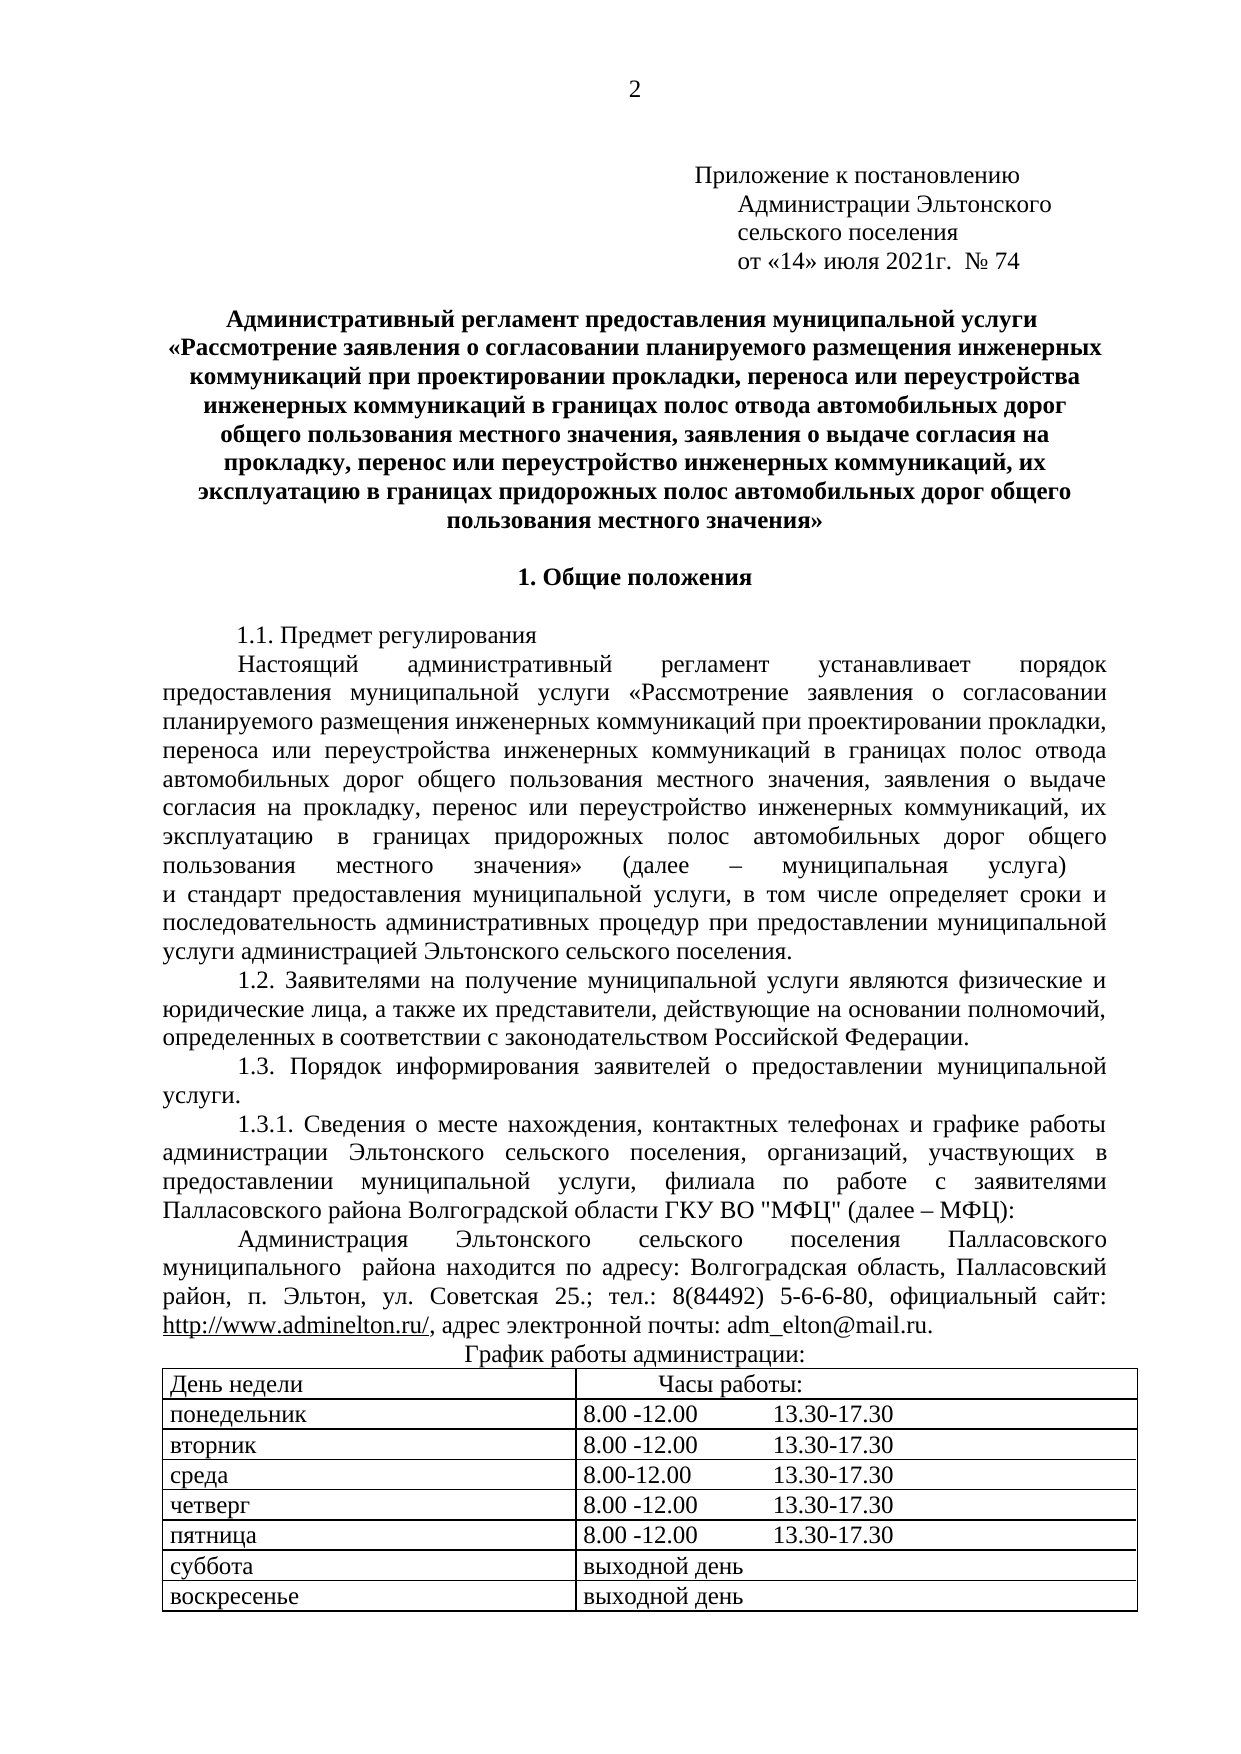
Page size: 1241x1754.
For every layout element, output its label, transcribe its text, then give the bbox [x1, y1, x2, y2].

table_cell среда [163, 1460, 575, 1489]
table_cell 8.00 -12.00 13.30-17.30 [577, 1519, 1137, 1549]
text График работы администрации: [162, 1339, 1107, 1367]
table_cell суббота [163, 1551, 575, 1580]
text Приложение к постановлению [162, 160, 1107, 189]
table_cell вторник [163, 1430, 575, 1458]
text Администрация Эльтонского сельского поселения Палласовского муниципального района находится по адресу: Волгоградская область, Палласовский район, п. Эльтон, ул. Советская 25.; тел.: 8(84492) 5-6-6-80, официальный сайт: http://www.adminelton.ru/, адрес электронной почты: adm_elton@mail.ru. [162, 1224, 1107, 1339]
text 1. Общие положения [162, 562, 1107, 591]
text 1.2. Заявителями на получение муниципальной услуги являются физические и юридические лица, а также их представители, действующие на основании полномочий, определенных в соответствии с законодательством Российской Федерации. [162, 965, 1107, 1051]
text 1.3. Порядок информирования заявителей о предоставлении муниципальной услуги. [162, 1051, 1107, 1109]
table_cell 8.00 -12.00 13.30-17.30 [577, 1489, 1137, 1519]
table_header День недели [163, 1369, 575, 1398]
text сельского поселения [162, 217, 1107, 246]
table_cell пятница [163, 1521, 575, 1549]
table_cell выходной день [577, 1549, 1137, 1580]
text 1.3.1. Сведения о месте нахождения, контактных телефонах и графике работы администрации Эльтонского сельского поселения, организаций, участвующих в предоставлении муниципальной услуги, филиала по работе с заявителями Палласовского района Волгоградской области ГКУ ВО "МФЦ" (далее – МФЦ): [162, 1109, 1107, 1224]
list 1.1. Предмет регулирования [162, 620, 1107, 649]
table_cell воскресенье [163, 1581, 575, 1610]
text Настоящий административный регламент устанавливает порядок предоставления муниципальной услуги «Рассмотрение заявления о согласовании планируемого размещения инженерных коммуникаций при проектировании прокладки, переноса или переустройства инженерных коммуникаций в границах полос отвода автомобильных дорог общего пользования местного значения, заявления о выдаче согласия на прокладку, перенос или переустройство инженерных коммуникаций, их эксплуатацию в границах придорожных полос автомобильных дорог общего пользования местного значения» (далее – муниципальная услуга) и стандарт предоставления муниципальной услуги, в том числе определяет сроки и последовательность административных процедур при предоставлении муниципальной услуги администрацией Эльтонского сельского поселения. [162, 649, 1107, 965]
table_cell 8.00 -12.00 13.30-17.30 [577, 1430, 1137, 1458]
title Административный регламент предоставления муниципальной услуги «Рассмотрение заявления о согласовании планируемого размещения инженерных коммуникаций при проектировании прокладки, переноса или переустройства инженерных коммуникаций в границах полос отвода автомобильных дорог общего пользования местного значения, заявления о выдаче согласия на прокладку, перенос или переустройство инженерных коммуникаций, их эксплуатацию в границах придорожных полос автомобильных дорог общего пользования местного значения» [162, 304, 1107, 534]
table_header Часы работы: [577, 1369, 1137, 1398]
table_cell четверг [163, 1490, 575, 1519]
table_cell 8.00-12.00 13.30-17.30 [577, 1459, 1137, 1489]
table_cell выходной день [577, 1580, 1137, 1610]
table_cell понедельник [163, 1400, 575, 1428]
text от «14» июля 2021г. № 74 [162, 246, 1107, 275]
table_cell 8.00 -12.00 13.30-17.30 [577, 1400, 1137, 1428]
text Администрации Эльтонского [162, 189, 1107, 217]
